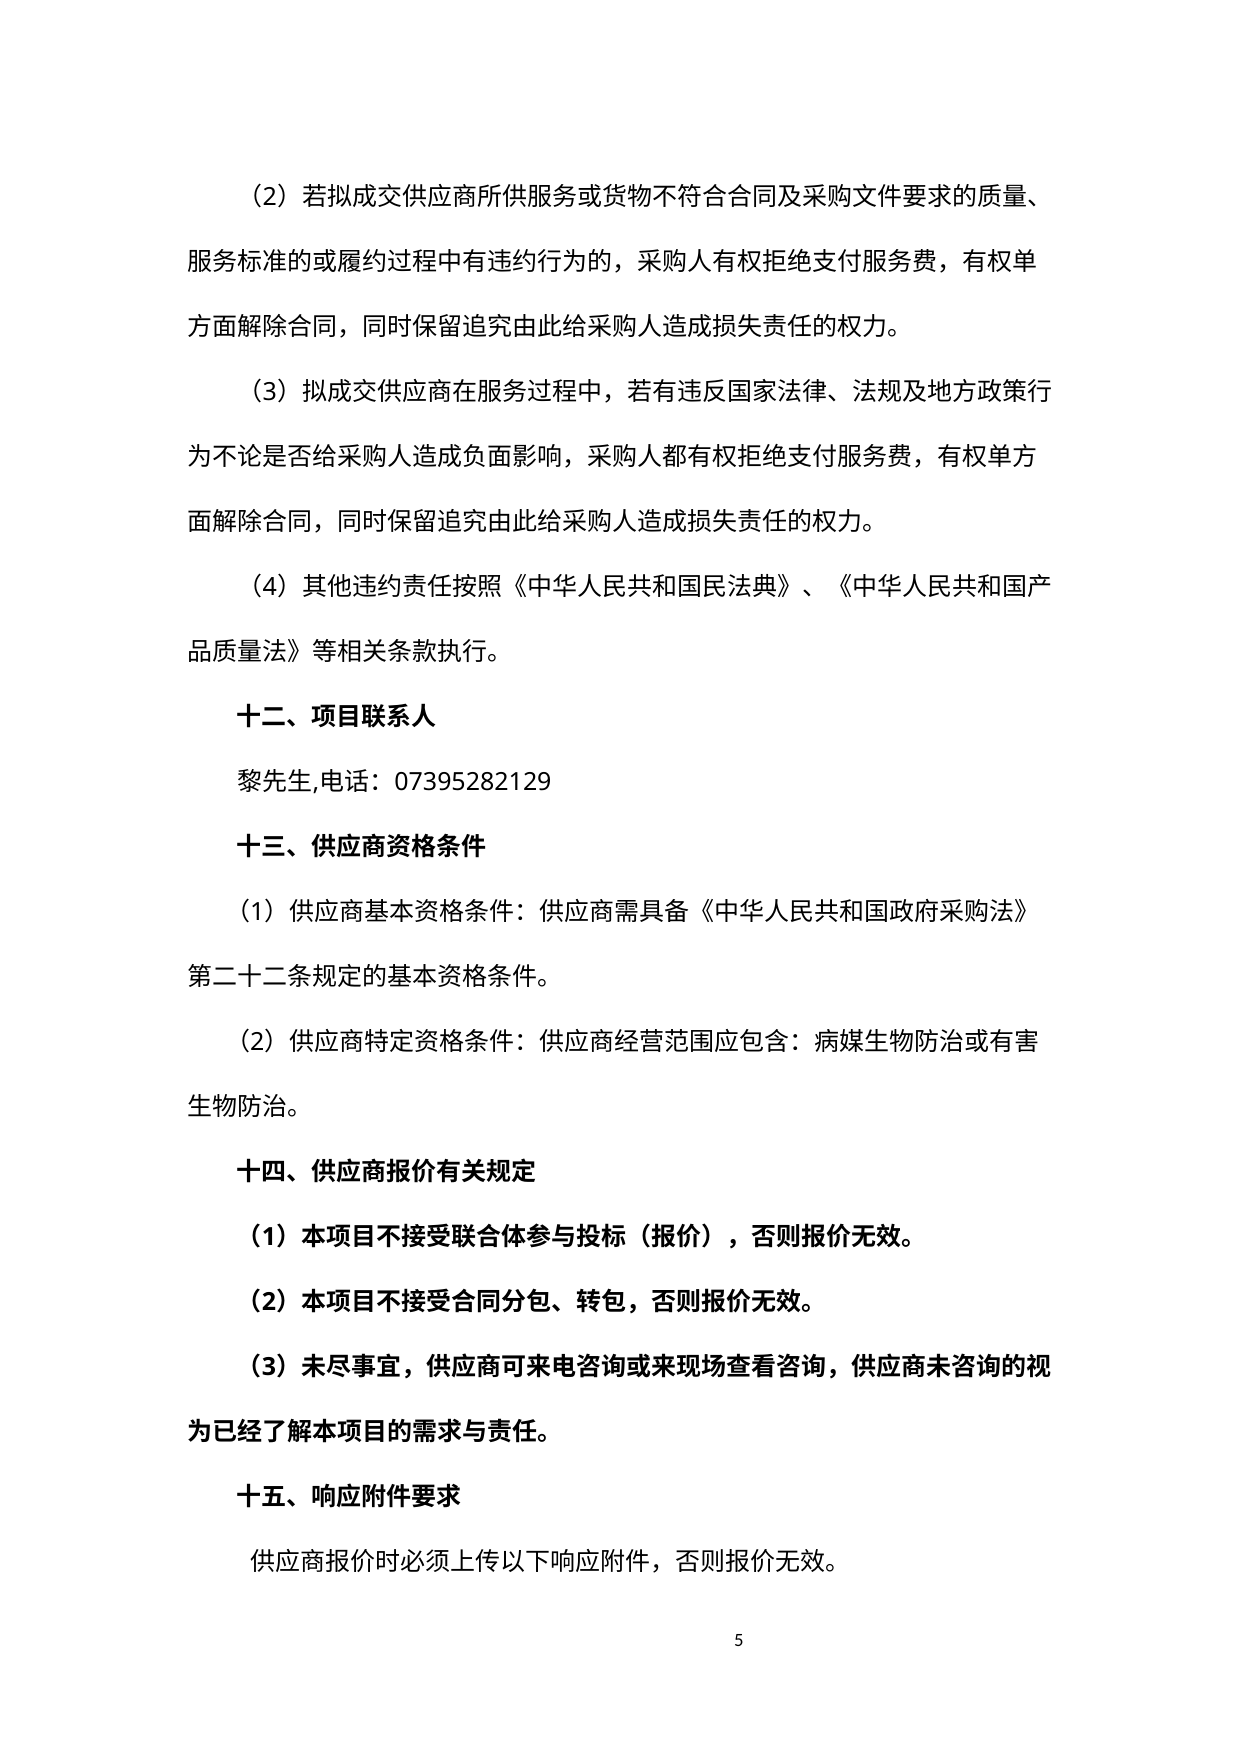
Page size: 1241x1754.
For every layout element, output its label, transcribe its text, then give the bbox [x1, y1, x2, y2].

text （4）其他违约责任按照《中华人民共和国民法典》、《中华人民共和国产品质量法》等相关条款执行。 [187, 552, 1053, 682]
text （2）供应商特定资格条件：供应商经营范围应包含：病媒生物防治或有害生物防治。 [187, 1007, 1053, 1137]
text （2）本项目不接受合同分包、转包，否则报价无效。 [187, 1267, 1053, 1332]
text （2）若拟成交供应商所供服务或货物不符合合同及采购文件要求的质量、服务标准的或履约过程中有违约行为的，采购人有权拒绝支付服务费，有权单方面解除合同，同时保留追究由此给采购人造成损失责任的权力。 [187, 162, 1053, 357]
text （3）未尽事宜，供应商可来电咨询或来现场查看咨询，供应商未咨询的视为已经了解本项目的需求与责任。 [187, 1332, 1053, 1462]
text （3）拟成交供应商在服务过程中，若有违反国家法律、法规及地方政策行为不论是否给采购人造成负面影响，采购人都有权拒绝支付服务费，有权单方面解除合同，同时保留追究由此给采购人造成损失责任的权力。 [187, 357, 1053, 552]
text 十四、供应商报价有关规定 [187, 1137, 1053, 1202]
text 十五、响应附件要求 [187, 1462, 1053, 1527]
text 十二、项目联系人 [187, 682, 1053, 747]
text 十三、供应商资格条件 [187, 812, 1053, 877]
text （1）本项目不接受联合体参与投标（报价），否则报价无效。 [187, 1202, 1053, 1267]
text 供应商报价时必须上传以下响应附件，否则报价无效。 [187, 1527, 1053, 1592]
text （1）供应商基本资格条件：供应商需具备《中华人民共和国政府采购法》第二十二条规定的基本资格条件。 [187, 877, 1053, 1007]
text 黎先生,电话：07395282129 [187, 747, 1053, 812]
